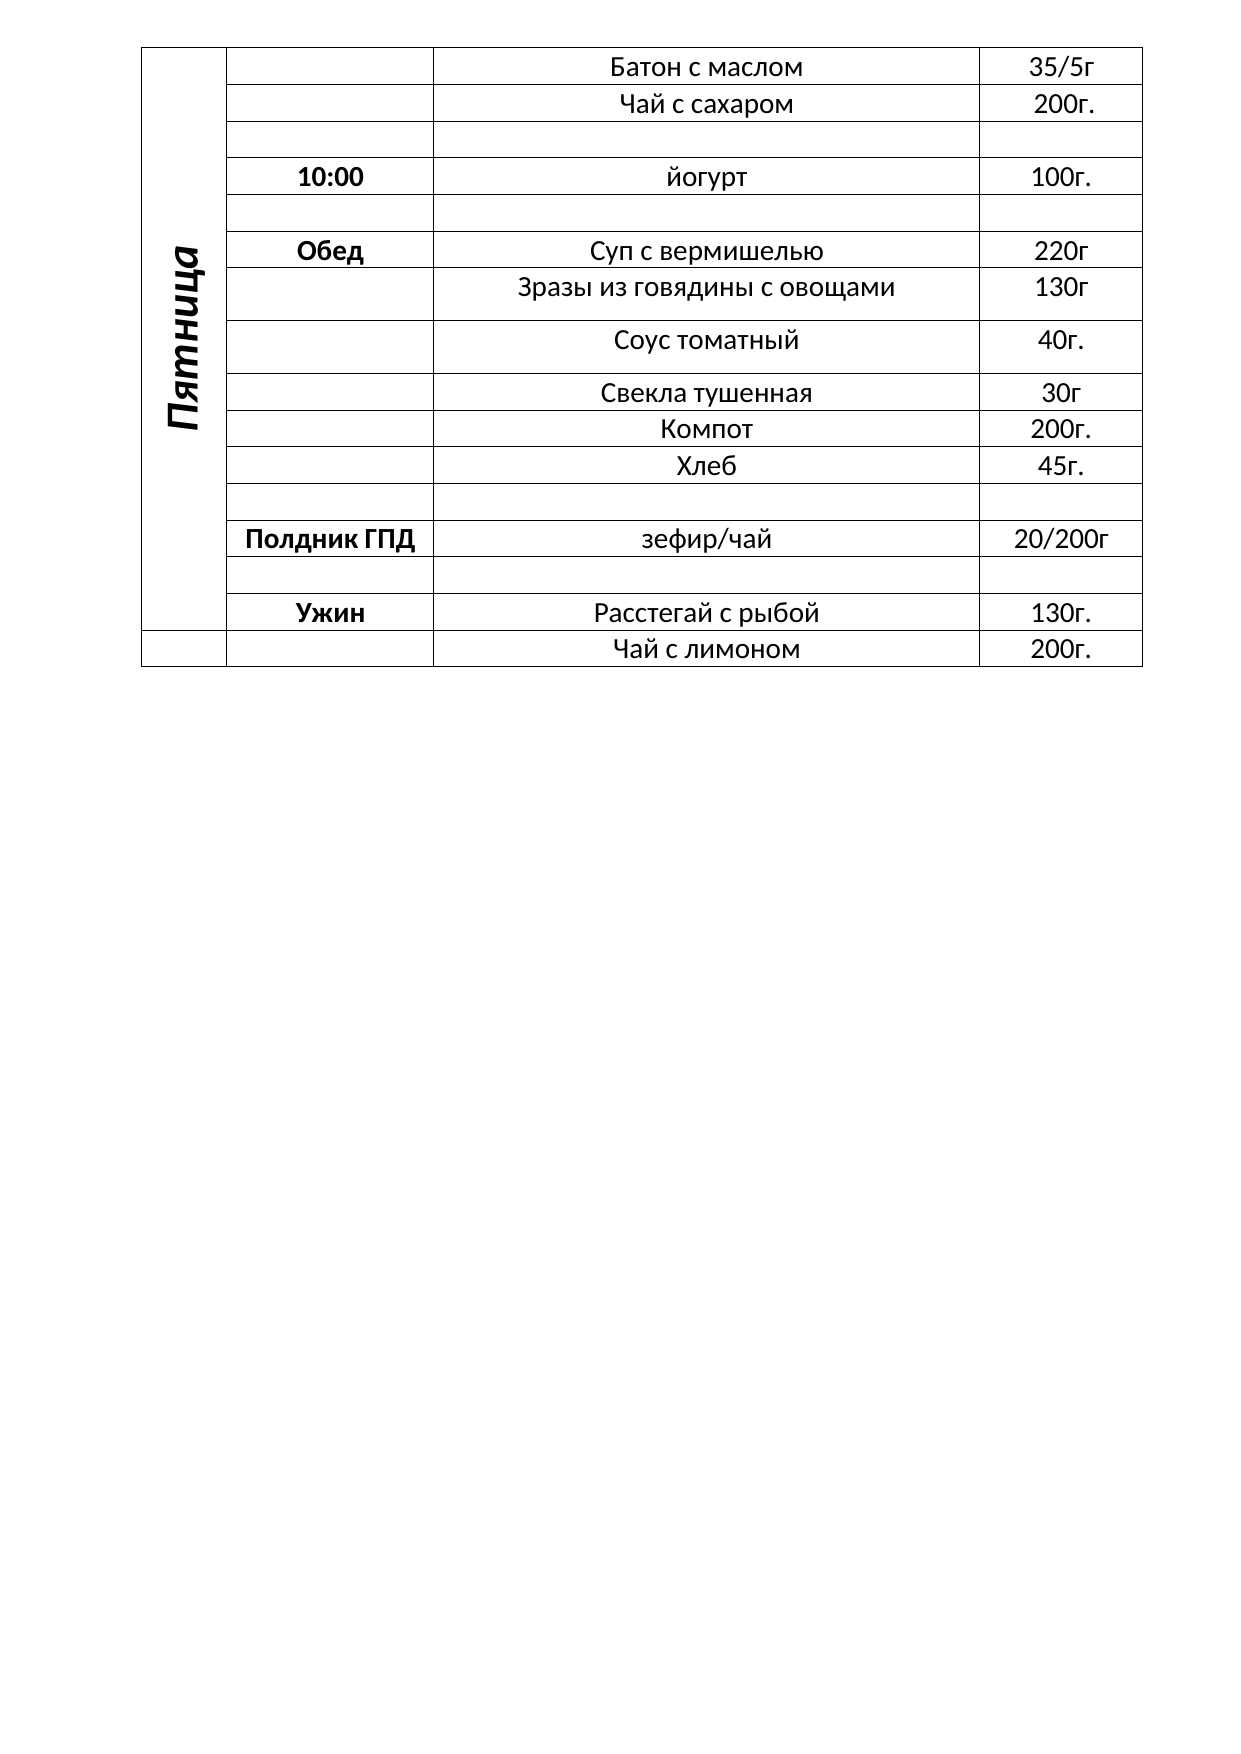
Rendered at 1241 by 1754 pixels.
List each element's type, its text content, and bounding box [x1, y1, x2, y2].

table_header Пятница [142, 48, 226, 629]
table_cell [227, 321, 433, 373]
table_cell Ужин [227, 594, 433, 629]
table_cell [980, 195, 1142, 231]
table_cell 10:00 [227, 158, 433, 194]
table_cell [980, 122, 1142, 157]
table_cell [980, 557, 1142, 593]
table_cell [227, 557, 433, 593]
table_cell [227, 268, 433, 320]
table_cell Батон с маслом [434, 48, 979, 84]
table_cell [227, 85, 433, 121]
table_cell Хлеб [434, 447, 979, 483]
table_cell 40г. [980, 321, 1142, 373]
table_cell Обед [227, 232, 433, 267]
table_cell 130г [980, 268, 1142, 320]
table_cell [980, 484, 1142, 519]
table_cell [434, 484, 979, 519]
table_cell [227, 122, 433, 157]
table_cell Чай с лимоном [434, 631, 979, 666]
table_cell йогурт [434, 158, 979, 194]
table_cell Компот [434, 411, 979, 446]
table_cell [227, 447, 433, 483]
table_cell 220г [980, 232, 1142, 267]
table_cell зефир/чай [434, 521, 979, 556]
table_cell 35/5г [980, 48, 1142, 84]
table_cell Суп с вермишелью [434, 232, 979, 267]
table_cell 200г. [980, 85, 1142, 121]
table_cell Свекла тушенная [434, 374, 979, 409]
table_cell 130г. [980, 594, 1142, 629]
table_cell [227, 484, 433, 519]
table_cell Соус томатный [434, 321, 979, 373]
table_cell 200г. [980, 411, 1142, 446]
table_cell [142, 631, 226, 666]
table_cell [227, 48, 433, 84]
table_cell Чай с сахаром [434, 85, 979, 121]
table_cell Полдник ГПД [227, 521, 433, 556]
table_cell Зразы из говядины с овощами [434, 268, 979, 320]
table_cell [227, 195, 433, 231]
table_cell 200г. [980, 631, 1142, 666]
table_cell 100г. [980, 158, 1142, 194]
table_cell 30г [980, 374, 1142, 409]
table_cell [434, 557, 979, 593]
table_cell [434, 122, 979, 157]
table_cell [227, 631, 433, 666]
table_cell 45г. [980, 447, 1142, 483]
table_cell Расстегай с рыбой [434, 594, 979, 629]
table_cell 20/200г [980, 521, 1142, 556]
table_cell [227, 411, 433, 446]
table_cell [434, 195, 979, 231]
table_cell [227, 374, 433, 409]
